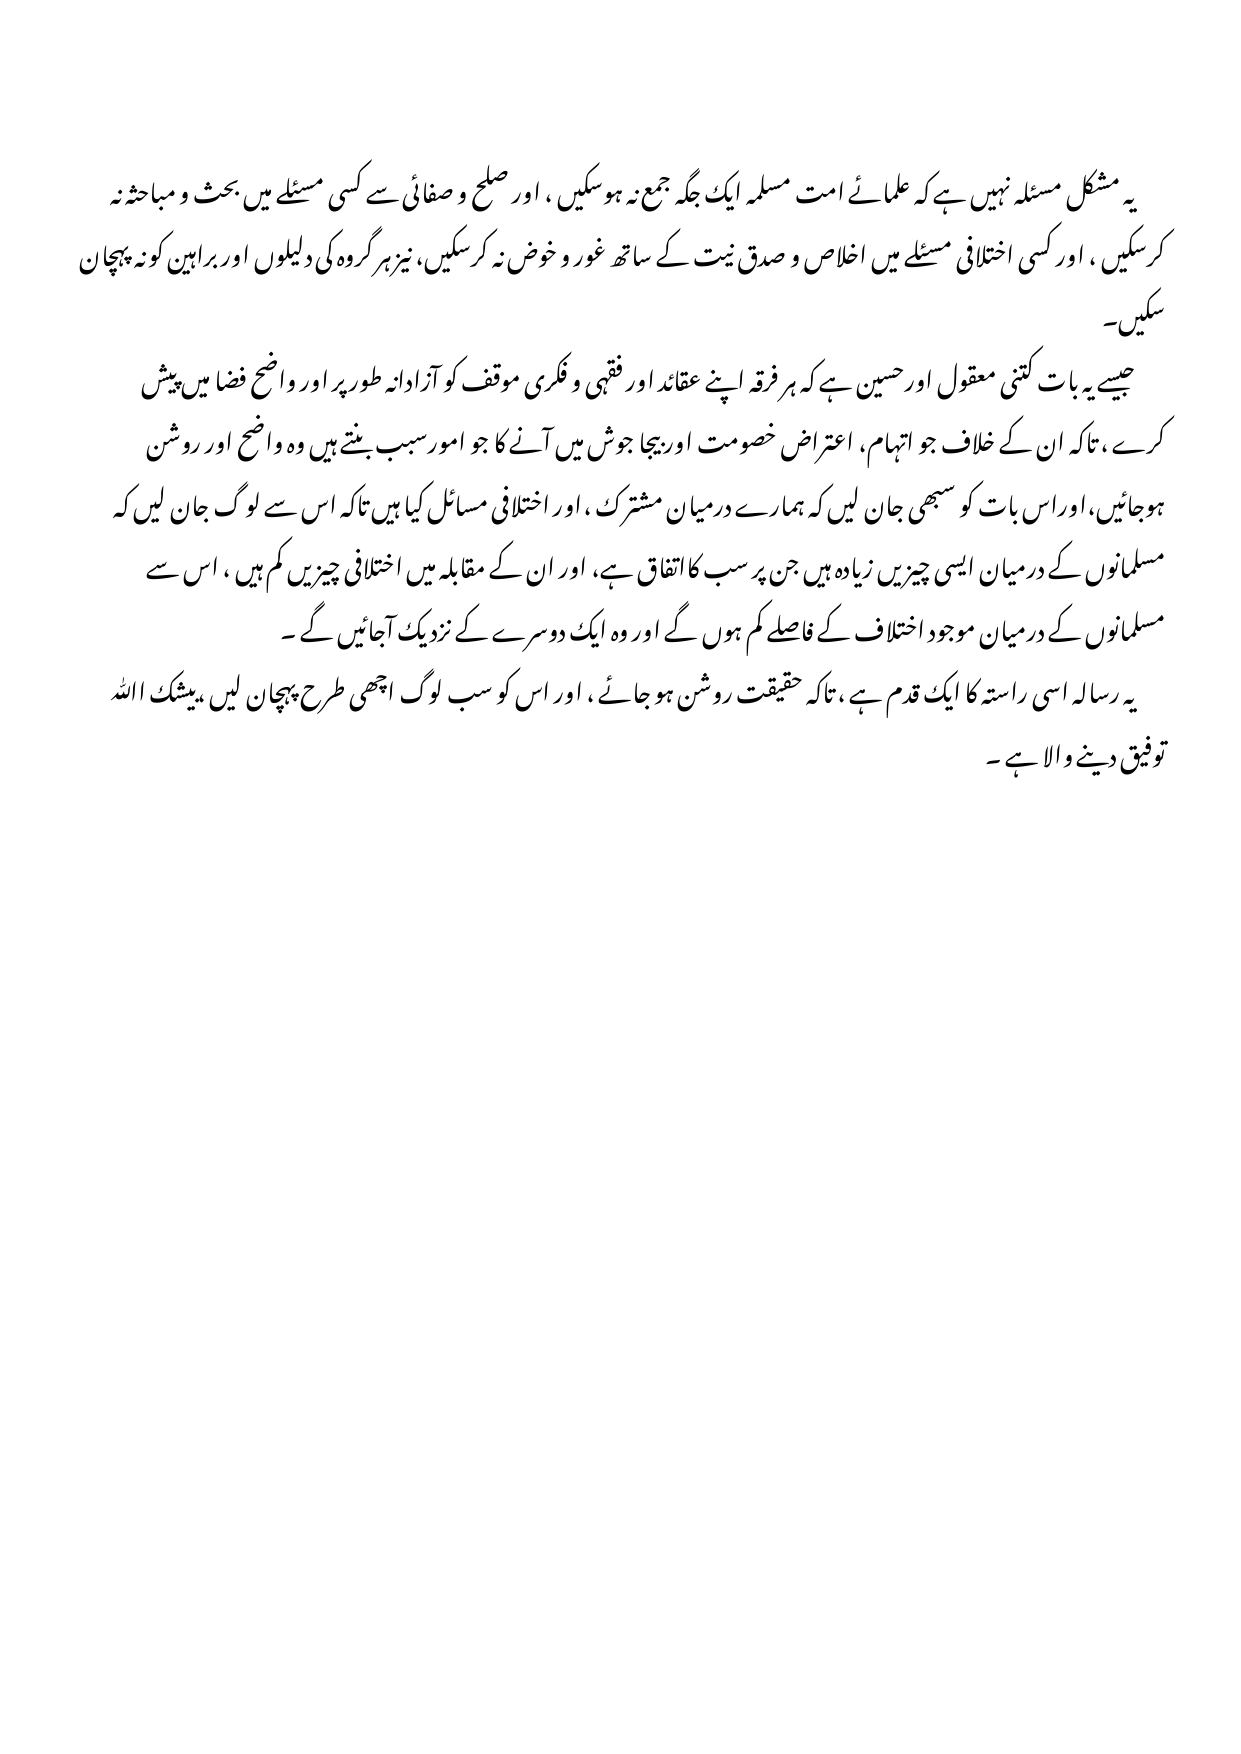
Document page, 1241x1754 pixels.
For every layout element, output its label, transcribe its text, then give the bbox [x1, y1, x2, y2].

text جیسے یہ بات کتنی معقول اورحسین ہے کہ ہر فرقہ اپنے عقائد اور فقہی و فکری موقف کو آزادانہ طور پر اور واضح فضا میں پیش کرے ، تاکہ ان کے خلاف جو اتہام، اعتراض خصومت اور بیجا جوش میں آنے کا جو امورسبب بنتے ہیں وہ واضح اور روشن ہوجائیں،اوراس بات کو سبھی جان لیں کہ ہمارے درمیان مشترک ،اور اختلافی مسائل کیا ہیں تاکہ اس سے لو گ جان لیں کہ مسلمانوں کے درمیان ایسی چیزیں زیادہ ہیں جن پر سب کااتفاق ہے، اور ان کے مقابلہ میں اختلافی چیزیں کم ہیں ، اس سے مسلمانوں کے درمیان موجود اختلاف کے فاصلے کم ہوں گے اور وہ ایک دوسرے کے نزدیک آجائیں گے ۔ [75, 344, 1165, 656]
text یہ مشکل مسئلہ نہیں ہے کہ علمائے امت مسلمہ ایک جگہ جمع نہ ہوسکیں ، اور صلح و صفائی سے کسی مسئلے میں بحث و مباحثہ نہ کرسکیں ، اور کسی اختلافی مسئلے میں اخلاص و صدق نیت کے ساتھ غور و خوض نہ کرسکیں، نیز ہر گروہ کی دلیلوں اور براہین کو نہ پہچان سکیں۔ [75, 156, 1165, 344]
text یہ رسالہ اسی راستہ کا ایک قدم ہے ، تاکہ حقیقت روشن ہو جائے ، اور اس کو سب لوگ اچھی طرح پہچان لیں ،بیشک اﷲ توفیق دینے والا ہے ۔ [75, 656, 1165, 781]
